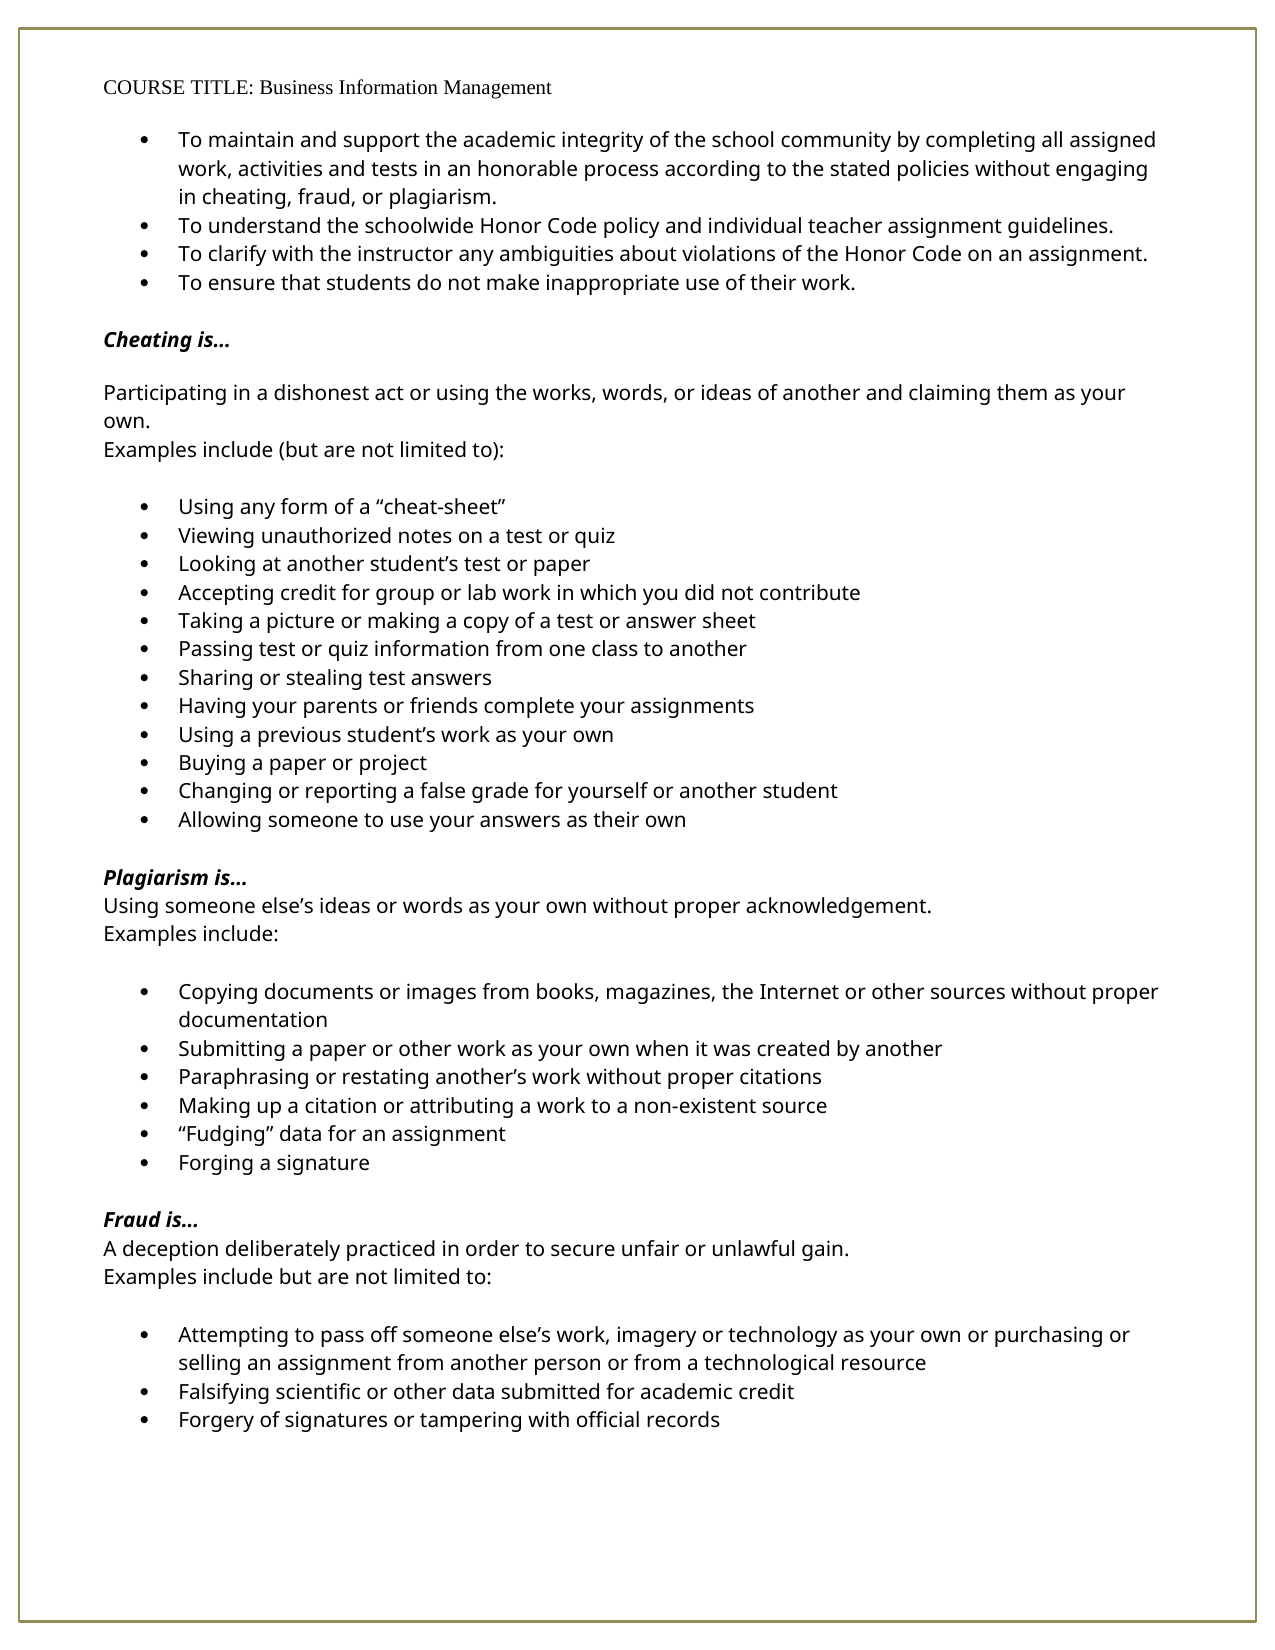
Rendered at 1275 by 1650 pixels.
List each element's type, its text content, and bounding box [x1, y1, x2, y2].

list Viewing unauthorized notes on a test or quiz [141, 521, 1172, 549]
text Examples include (but are not limited to): [103, 435, 1172, 463]
text Cheating is… [103, 325, 1172, 378]
list To clarify with the instructor any ambiguities about violations of the Honor Code on an assignment. [141, 239, 1172, 268]
list To ensure that students do not make inappropriate use of their work. [141, 268, 1172, 296]
list To maintain and support the academic integrity of the school community by completing all assigned work, activities and tests in an honorable process according to the stated policies without engaging in cheating, fraud, or plagiarism. [141, 126, 1172, 211]
text Examples include but are not limited to: [103, 1262, 1172, 1291]
list To understand the schoolwide Honor Code policy and individual teacher assignment guidelines. [141, 211, 1172, 239]
list “Fudging” data for an assignment [141, 1119, 1172, 1148]
list Having your parents or friends complete your assignments [141, 691, 1172, 720]
text Fraud is… [103, 1205, 1172, 1234]
text Participating in a dishonest act or using the works, words, or ideas of another and claiming them as your own. [103, 378, 1172, 435]
list Submitting a paper or other work as your own when it was created by another [141, 1034, 1172, 1062]
list Making up a citation or attributing a work to a non-existent source [141, 1091, 1172, 1119]
list Changing or reporting a false grade for yourself or another student [141, 777, 1172, 805]
list Using a previous student’s work as your own [141, 720, 1172, 748]
list Forging a signature [141, 1148, 1172, 1176]
list Using any form of a “cheat-sheet” [141, 492, 1172, 521]
list Sharing or stealing test answers [141, 663, 1172, 691]
list Buying a paper or project [141, 748, 1172, 777]
list Taking a picture or making a copy of a test or answer sheet [141, 606, 1172, 634]
text A deception deliberately practiced in order to secure unfair or unlawful gain. [103, 1234, 1172, 1262]
list Copying documents or images from books, magazines, the Internet or other sources without proper documentation [141, 977, 1172, 1034]
text Examples include: [103, 919, 1172, 948]
list Forgery of signatures or tampering with official records [141, 1405, 1172, 1434]
list Paraphrasing or restating another’s work without proper citations [141, 1062, 1172, 1091]
list Looking at another student’s test or paper [141, 549, 1172, 578]
text Plagiarism is… [103, 863, 1172, 891]
list Passing test or quiz information from one class to another [141, 634, 1172, 663]
list Allowing someone to use your answers as their own [141, 805, 1172, 833]
list Falsifying scientific or other data submitted for academic credit [141, 1377, 1172, 1405]
text Using someone else’s ideas or words as your own without proper acknowledgement. [103, 891, 1172, 919]
list Attempting to pass off someone else’s work, imagery or technology as your own or purchasing or selling an assignment from another person or from a technological resource [141, 1320, 1172, 1377]
list Accepting credit for group or lab work in which you did not contribute [141, 578, 1172, 606]
